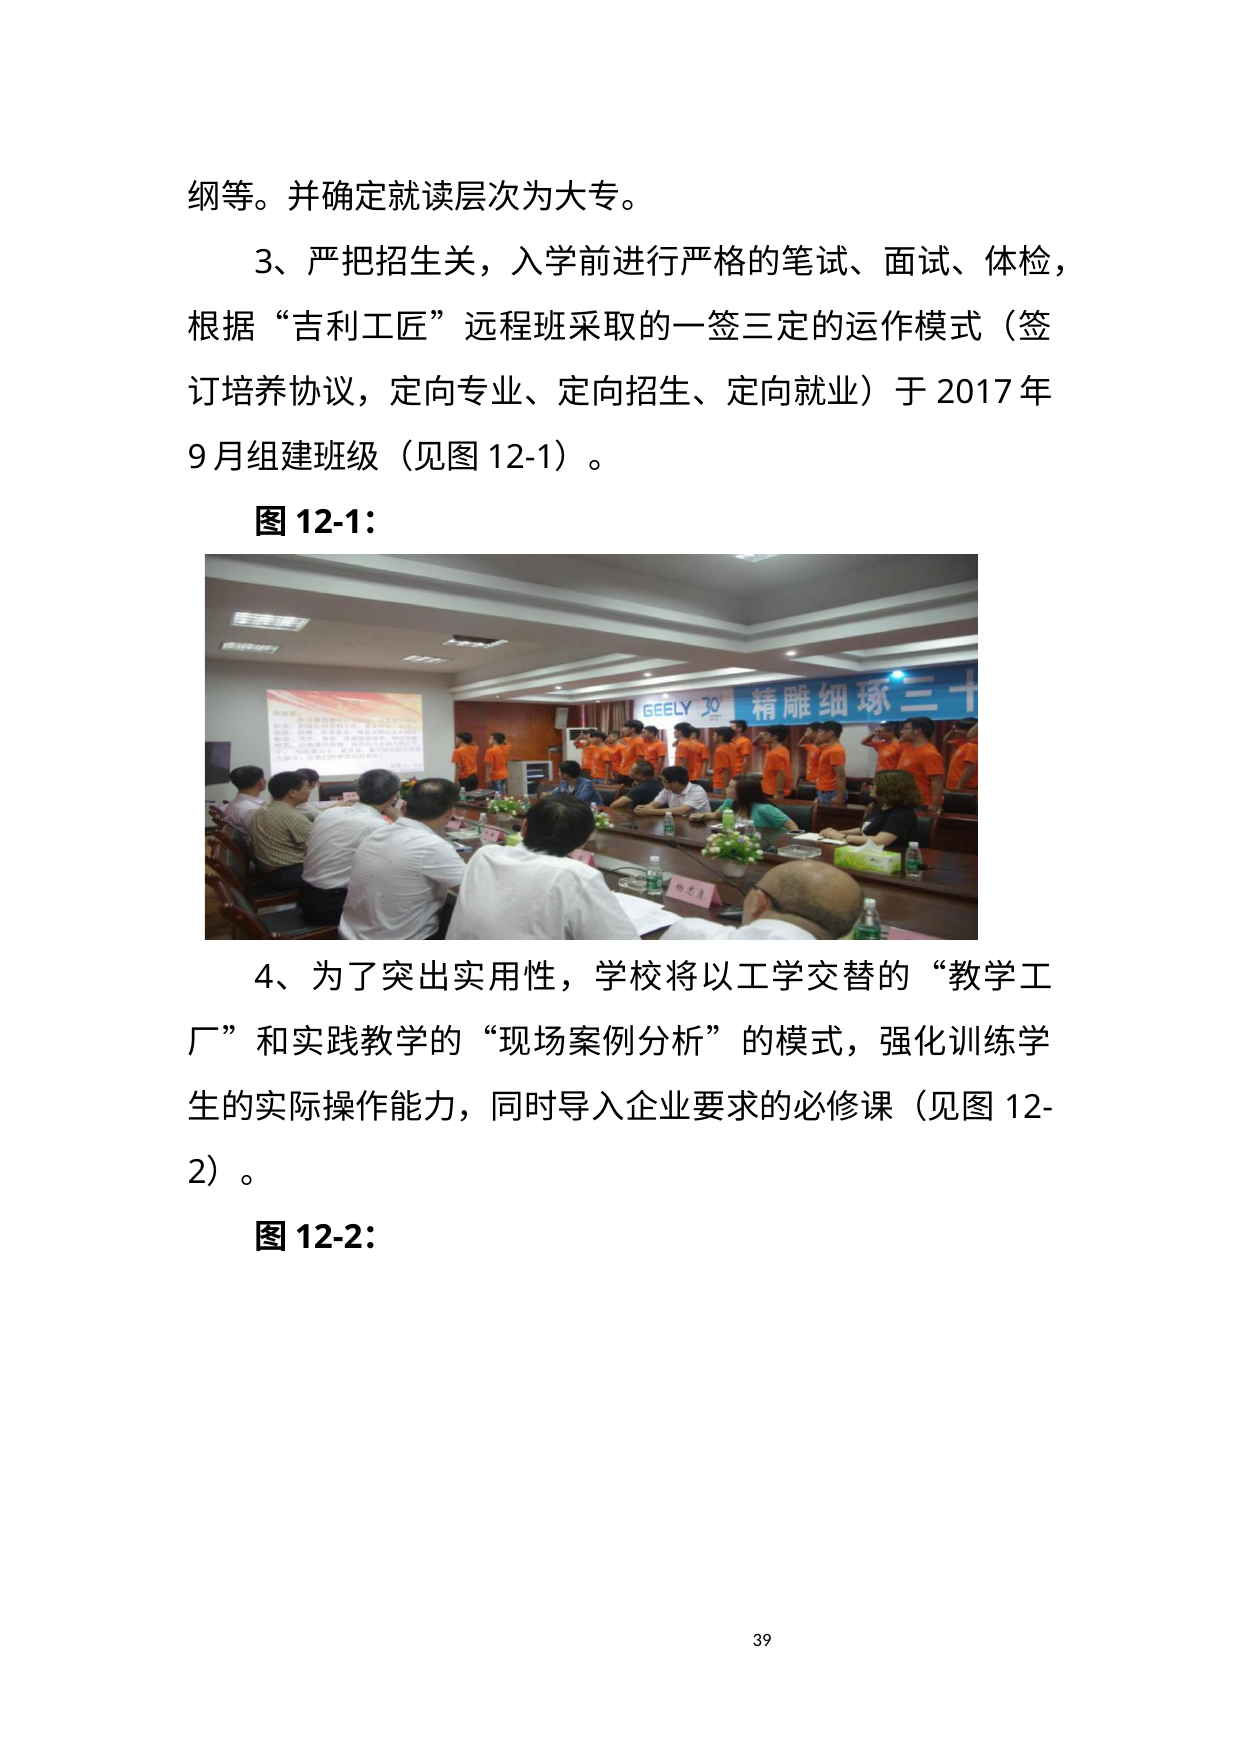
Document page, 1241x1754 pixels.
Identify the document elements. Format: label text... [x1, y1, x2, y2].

text 3、严把招生关，入学前进行严格的笔试、面试、体检，根据“吉利工匠”远程班采取的一签三定的运作模式（签订培养协议，定向专业、定向招生、定向就业）于2017年9月组建班级（见图12-1）。 [187, 227, 1053, 487]
picture [204, 554, 978, 940]
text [187, 162, 1053, 227]
text 图12-1： [187, 487, 1053, 552]
text 4、为了突出实用性，学校将以工学交替的“教学工厂”和实践教学的“现场案例分析”的模式，强化训练学生的实际操作能力，同时导入企业要求的必修课（见图12-2）。 [187, 942, 1053, 1202]
text 图12-2： [187, 1202, 1053, 1267]
